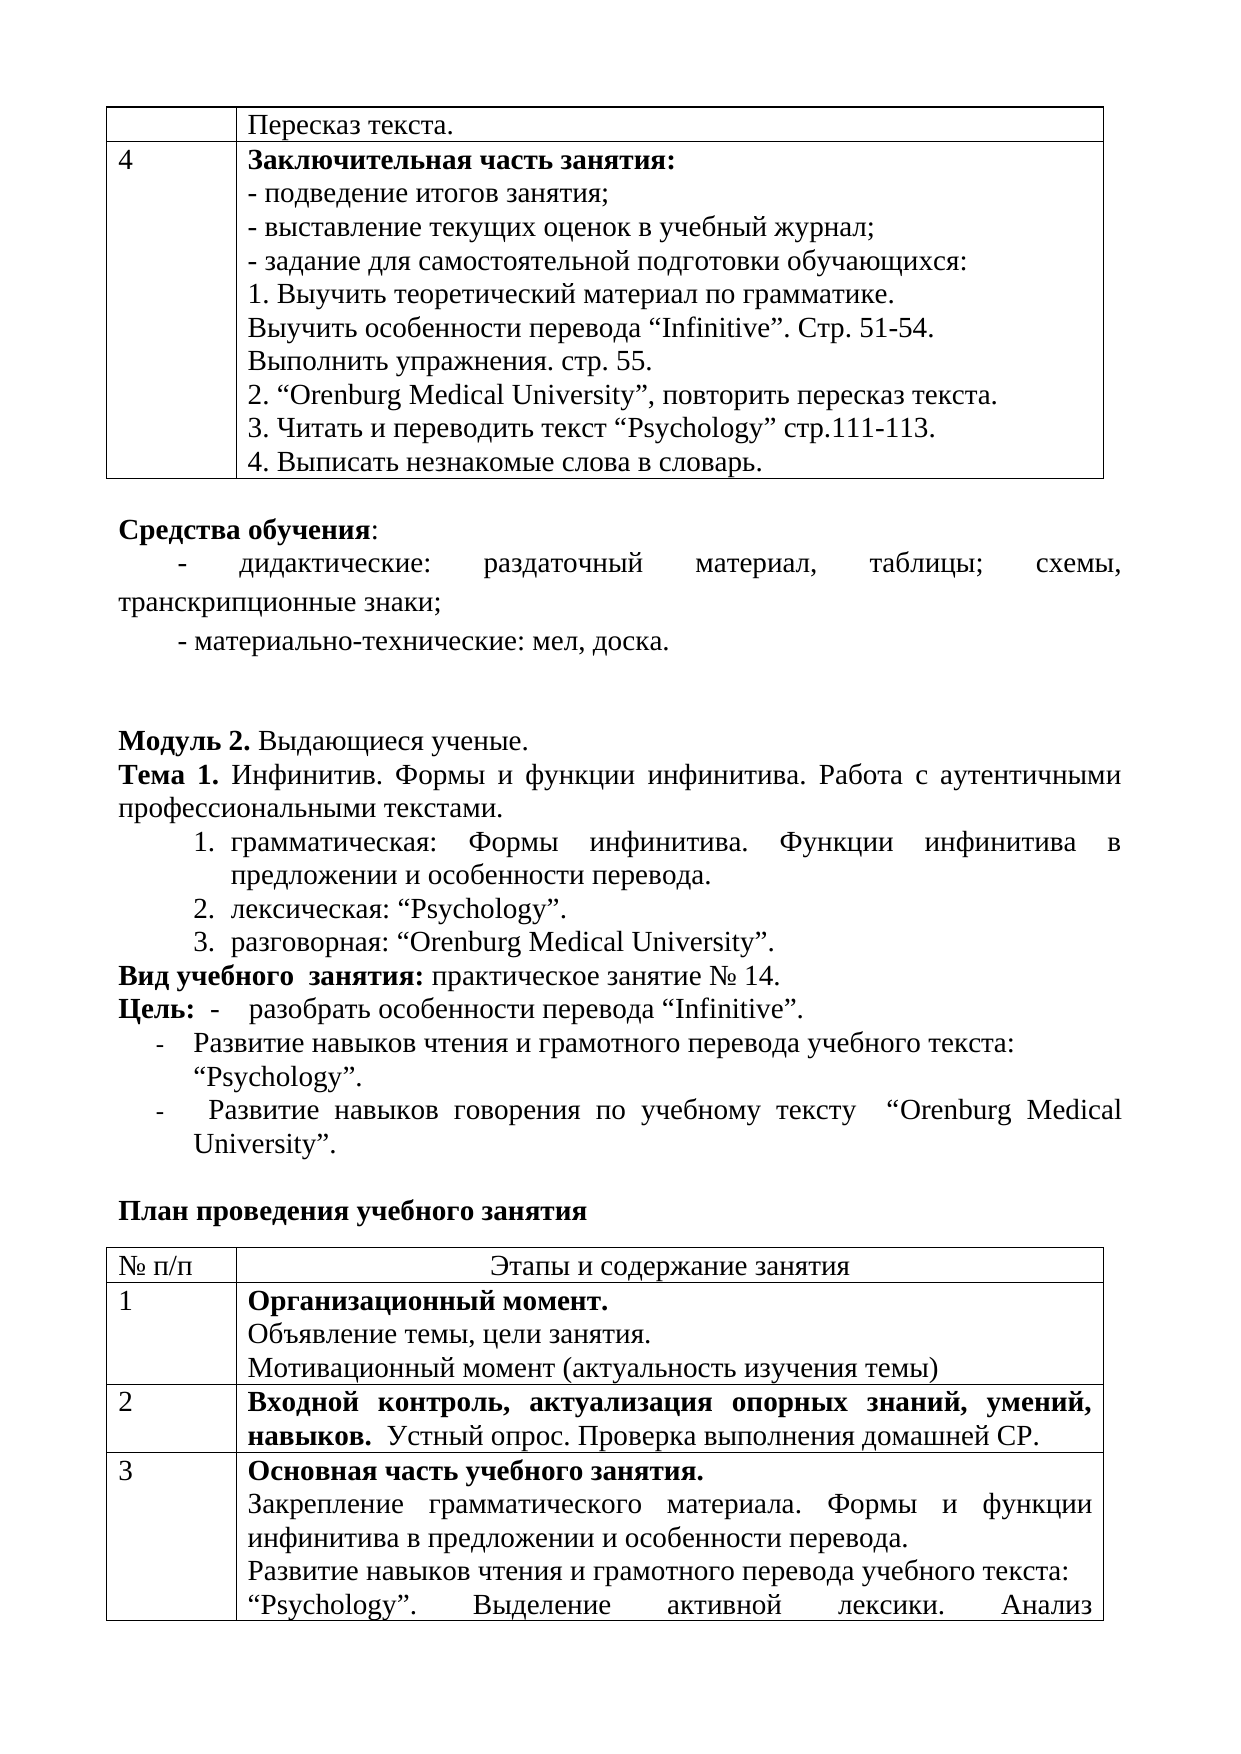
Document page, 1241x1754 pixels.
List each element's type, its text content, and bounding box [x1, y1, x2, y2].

text Модуль 2. Выдающиеся ученые. [118, 723, 1122, 757]
list Развитие навыков говорения по учебному тексту “Orenburg Medical University”. [156, 1092, 1122, 1159]
list разговорная: “Orenburg Medical University”. [193, 924, 1122, 958]
list грамматическая: Формы инфинитива. Функции инфинитива в предложении и особенности перевода. [193, 824, 1122, 891]
table_cell Организационный момент. Объявление темы, цели занятия. Мотивационный момент (актуальность изучения темы) [237, 1283, 1103, 1383]
table_cell 3 [107, 108, 236, 141]
table_cell Входной контроль, актуализация опорных знаний, умений, навыков. Устный опрос. Проверка выполнения домашней СР. [237, 1385, 1103, 1452]
text Вид учебного занятия: практическое занятие № 14. [118, 958, 1122, 992]
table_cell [237, 108, 1103, 141]
table_header Этапы и содержание занятия [237, 1248, 1103, 1282]
list “Psychology”. [193, 1059, 1122, 1092]
text План проведения учебного занятия [118, 1193, 1122, 1226]
list лексическая: “Psychology”. [193, 891, 1122, 924]
table_header № п/п [107, 1248, 236, 1282]
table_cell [237, 1453, 1103, 1620]
text - дидактические: раздаточный материал, таблицы; схемы, транскрипционные знаки; [118, 546, 1122, 618]
text Тема 1. Инфинитив. Формы и функции инфинитива. Работа с аутентичными профессиональными текстами. [118, 757, 1122, 824]
text Цель: - разобрать особенности перевода “Infinitive”. [118, 992, 1122, 1025]
table_cell 4 [107, 142, 236, 477]
table_cell Заключительная часть занятия: - подведение итогов занятия; - выставление текущих оценок в учебный журнал; - задание для самостоятельной подготовки обучающихся: 1. Выучить теоретический материал по грамматике. Выучить особенности перевода “Infinitive”. Стр. 51-54. Выполнить упражнения. стр. 55. 2. “Orenburg Medical University”, повторить пересказ текста. 3. Читать и переводить текст “Psychology” стр.111-113. 4. Выписать незнакомые слова в словарь. [237, 142, 1103, 477]
text Средства обучения: [118, 512, 1122, 546]
table_cell 3 [107, 1453, 236, 1620]
list Развитие навыков чтения и грамотного перевода учебного текста: [156, 1025, 1122, 1059]
text - материально-технические: мел, доска. [118, 623, 1122, 656]
table_cell 2 [107, 1385, 236, 1452]
table_cell 1 [107, 1283, 236, 1383]
